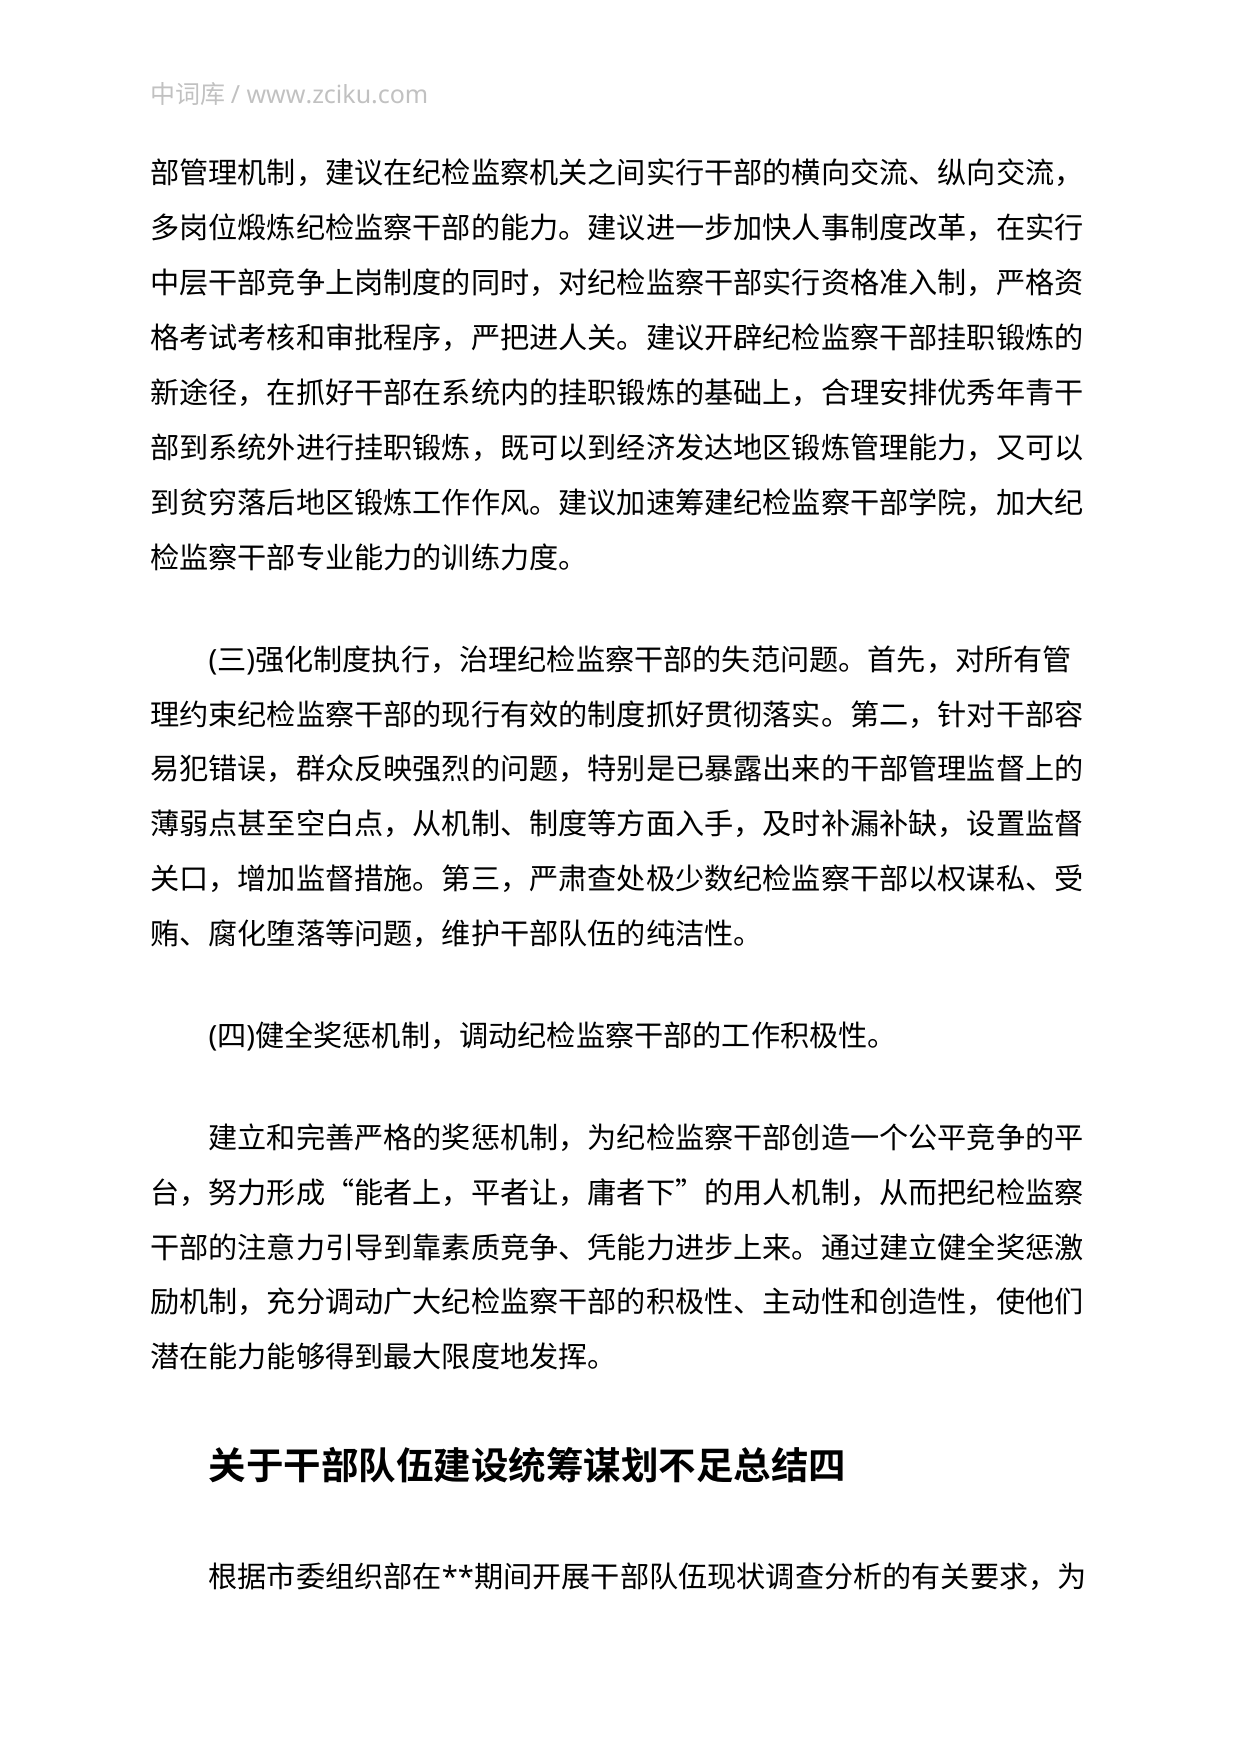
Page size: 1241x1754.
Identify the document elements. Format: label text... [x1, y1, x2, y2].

text (四)健全奖惩机制，调动纪检监察干部的工作积极性。 [150, 1012, 1090, 1055]
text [150, 150, 1090, 577]
text 建立和完善严格的奖惩机制，为纪检监察干部创造一个公平竞争的平台，努力形成“能者上，平者让，庸者下”的用人机制，从而把纪检监察干部的注意力引导到靠素质竞争、凭能力进步上来。通过建立健全奖惩激励机制，充分调动广大纪检监察干部的积极性、主动性和创造性，使他们潜在能力能够得到最大限度地发挥。 [150, 1114, 1090, 1376]
text 关于干部队伍建设统筹谋划不足总结四 [150, 1436, 1090, 1490]
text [150, 1553, 1090, 1596]
text (三)强化制度执行，治理纪检监察干部的失范问题。首先，对所有管理约束纪检监察干部的现行有效的制度抓好贯彻落实。第二，针对干部容易犯错误，群众反映强烈的问题，特别是已暴露出来的干部管理监督上的薄弱点甚至空白点，从机制、制度等方面入手，及时补漏补缺，设置监督关口，增加监督措施。第三，严肃查处极少数纪检监察干部以权谋私、受贿、腐化堕落等问题，维护干部队伍的纯洁性。 [150, 636, 1090, 953]
